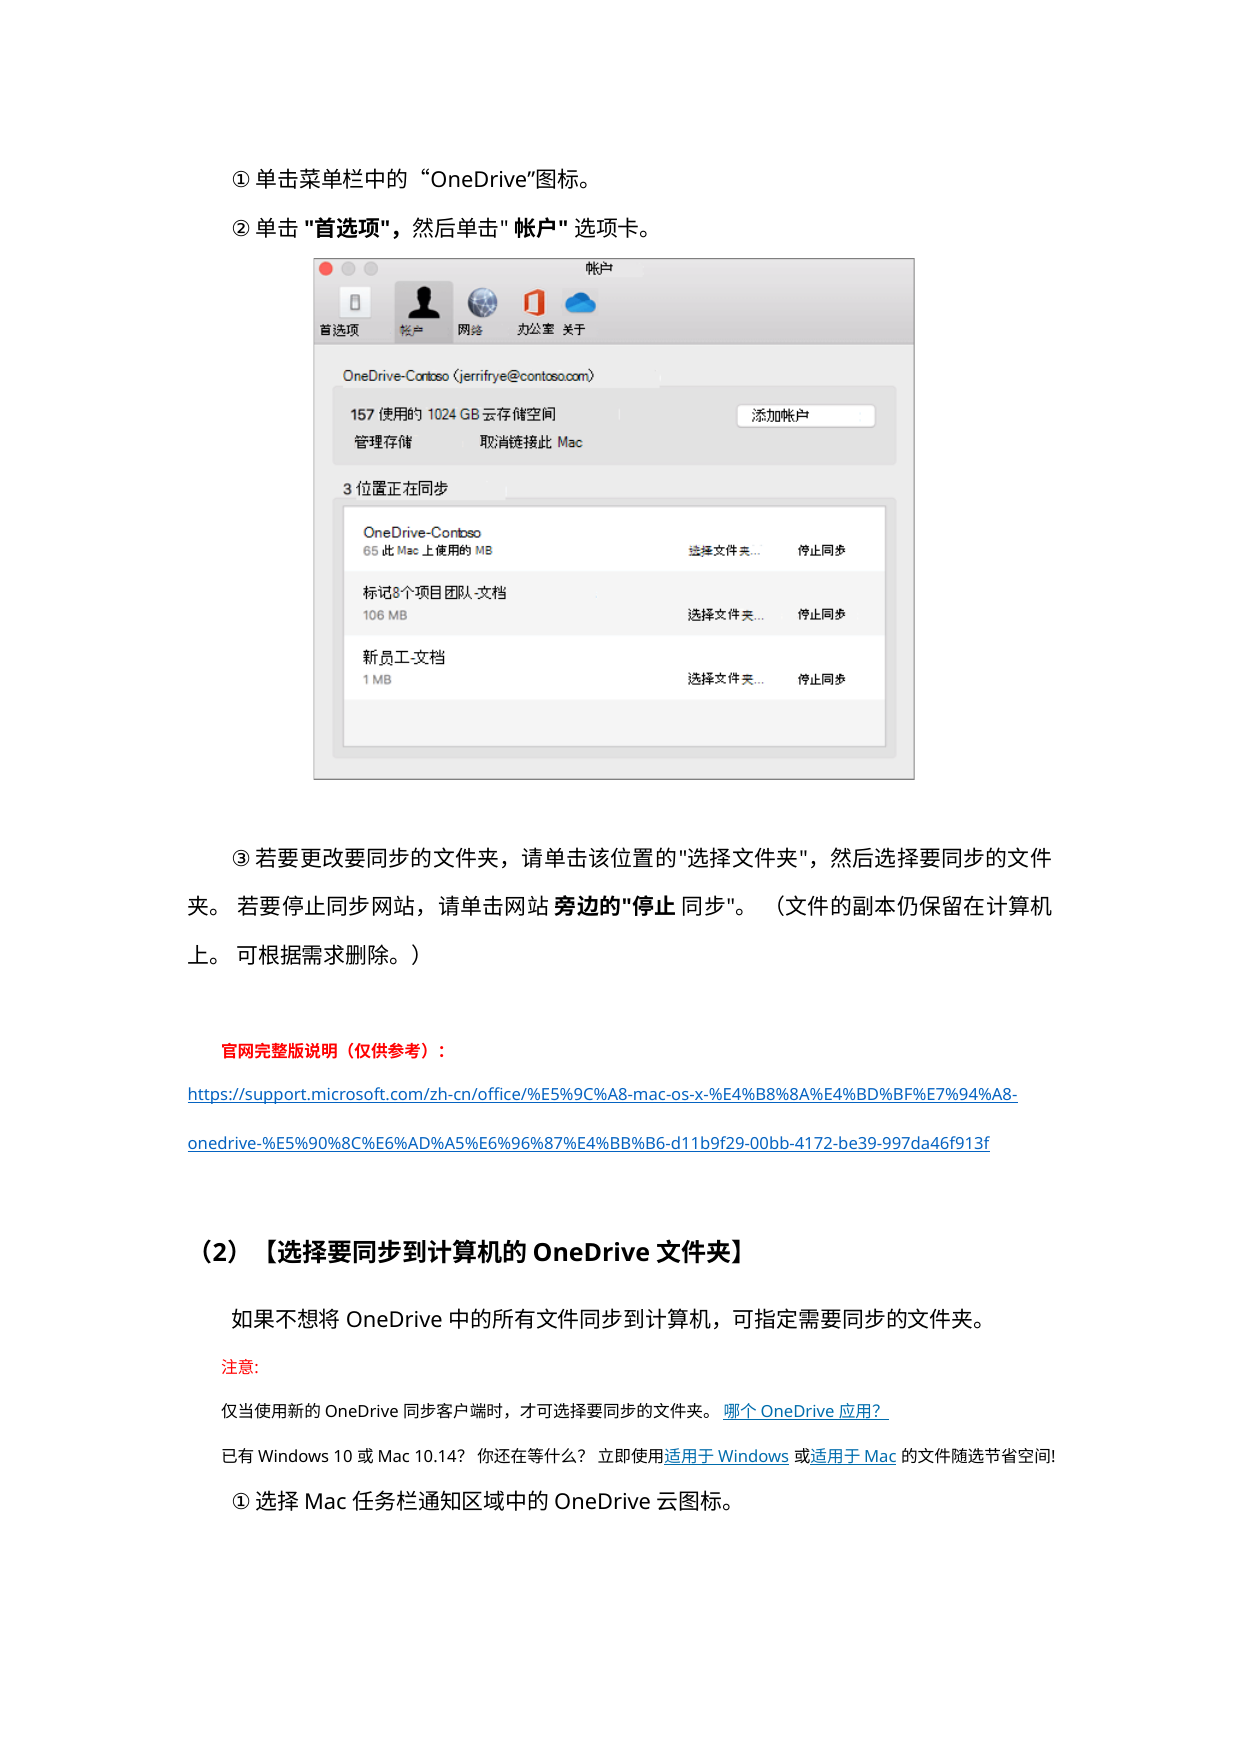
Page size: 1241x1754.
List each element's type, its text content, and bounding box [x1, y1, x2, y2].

text 仅当使用新的 OneDrive 同步客户端时，才可选择要同步的文件夹。 哪个 OneDrive 应用？ [187, 1394, 1053, 1427]
text 选择 Mac 任务栏通知区域中的 OneDrive 云图标。 [187, 1483, 1053, 1516]
text 注意: [187, 1349, 1053, 1382]
text 若要更改要同步的文件夹，请单击该位置的"选择文件夹"，然后选择要同步的文件夹。 若要停止同步网站，请单击网站 旁边的"停止 同步"。 （文件的副本仍保留在计算机上。 可根据需求删除。） [187, 840, 1053, 970]
text 官网完整版说明（仅供参考）： [187, 1033, 1053, 1066]
text https://support.microsoft.com/zh-cn/office/%E5%9C%A8-mac-os-x-%E4%B8%8A%E4%BD%BF%E7%94%A8-onedrive-%E5%90%8C%E6%AD%A5%E6%96%87%E4%BB%B6-d11b9f29-00bb-4172-be39-997da46f913f [187, 1078, 1053, 1159]
picture [313, 258, 915, 780]
text 已有 Windows 10 或 Mac 10.14？ 你还在等什么？ 立即使用适用于 Windows 或适用于 Mac 的文件随选节省空间! [187, 1439, 1053, 1471]
text 单击菜单栏中的“OneDrive”图标。 [187, 162, 1053, 194]
text 如果不想将 OneDrive 中的所有文件同步到计算机，可指定需要同步的文件夹。 [187, 1301, 1053, 1334]
subtitle （2）【选择要同步到计算机的 OneDrive 文件夹】 [187, 1218, 1053, 1283]
text 单击 "首选项"，然后单击" 帐户" 选项卡。 [187, 210, 1053, 243]
